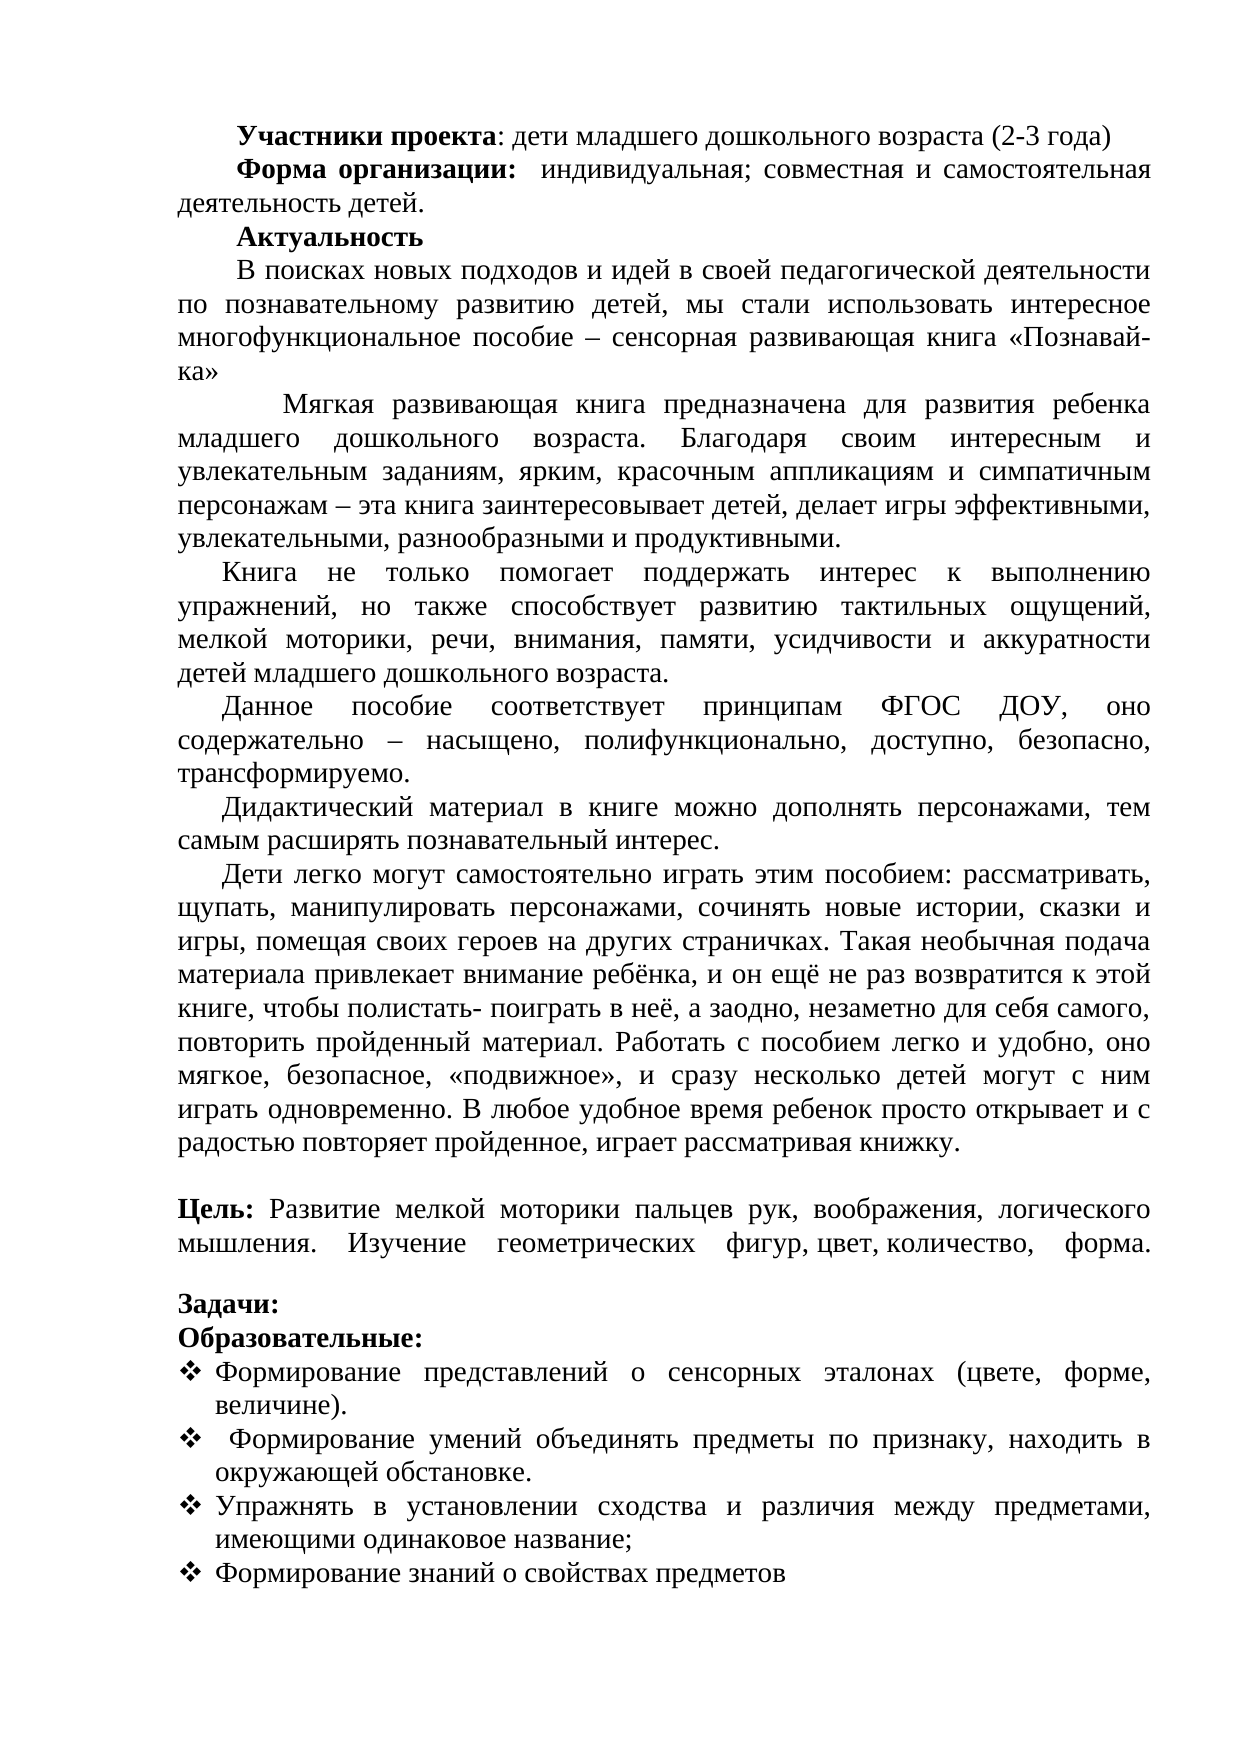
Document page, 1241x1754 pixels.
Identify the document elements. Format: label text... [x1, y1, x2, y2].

text Актуальность [177, 219, 1152, 252]
text Форма организации: индивидуальная; совместная и самостоятельная деятельность детей. [177, 152, 1152, 219]
text Цель: Развитие мелкой моторики пальцев рук, воображения, логического мышления. Изучение геометрических фигур, цвет, количество, форма. [177, 1191, 1152, 1287]
text Данное пособие соответствует принципам ФГОС ДОУ, оно содержательно – насыщено, полифункционально, доступно, безопасно, трансформируемо. [177, 688, 1152, 789]
list Упражнять в установлении сходства и различия между предметами, имеющими одинаковое название; [177, 1488, 1152, 1555]
text Книга не только помогает поддержать интерес к выполнению упражнений, но также способствует развитию тактильных ощущений, мелкой моторики, речи, внимания, памяти, усидчивости и аккуратности детей младшего дошкольного возраста. [177, 554, 1152, 688]
text В поисках новых подходов и идей в своей педагогической деятельности по познавательному развитию детей, мы стали использовать интересное многофункциональное пособие – сенсорная развивающая книга «Познавай-ка» [177, 252, 1152, 386]
list Формирование знаний о свойствах предметов [177, 1555, 1152, 1589]
text Дидактический материал в книге можно дополнять персонажами, тем самым расширять познавательный интерес. [177, 789, 1152, 856]
text Участники проекта: дети младшего дошкольного возраста (2-3 года) [177, 118, 1152, 152]
text Мягкая развивающая книга предназначена для развития ребенка младшего дошкольного возраста. Благодаря своим интересным и увлекательным заданиям, ярким, красочным аппликациям и симпатичным персонажам – эта книга заинтересовывает детей, делает игры эффективными, увлекательными, разнообразными и продуктивными. [177, 386, 1152, 554]
text Образовательные: [177, 1320, 1152, 1354]
text Дети легко могут самостоятельно играть этим пособием: рассматривать, щупать, манипулировать персонажами, сочинять новые истории, сказки и игры, помещая своих героев на других страничках. Такая необычная подача материала привлекает внимание ребёнка, и он ещё не раз возвратится к этой книге, чтобы полистать- поиграть в неё, а заодно, незаметно для себя самого, повторить пройденный материал. Работать с пособием легко и удобно, оно мягкое, безопасное, «подвижное», и сразу несколько детей могут с ним играть одновременно. В любое удобное время ребенок просто открывает и с радостью повторяет пройденное, играет рассматривая книжку. [177, 856, 1152, 1158]
list Формирование умений объединять предметы по признаку, находить в окружающей обстановке. [177, 1421, 1152, 1488]
text Задачи: [177, 1287, 1152, 1320]
list Формирование представлений о сенсорных эталонах (цвете, форме, величине). [177, 1354, 1152, 1421]
